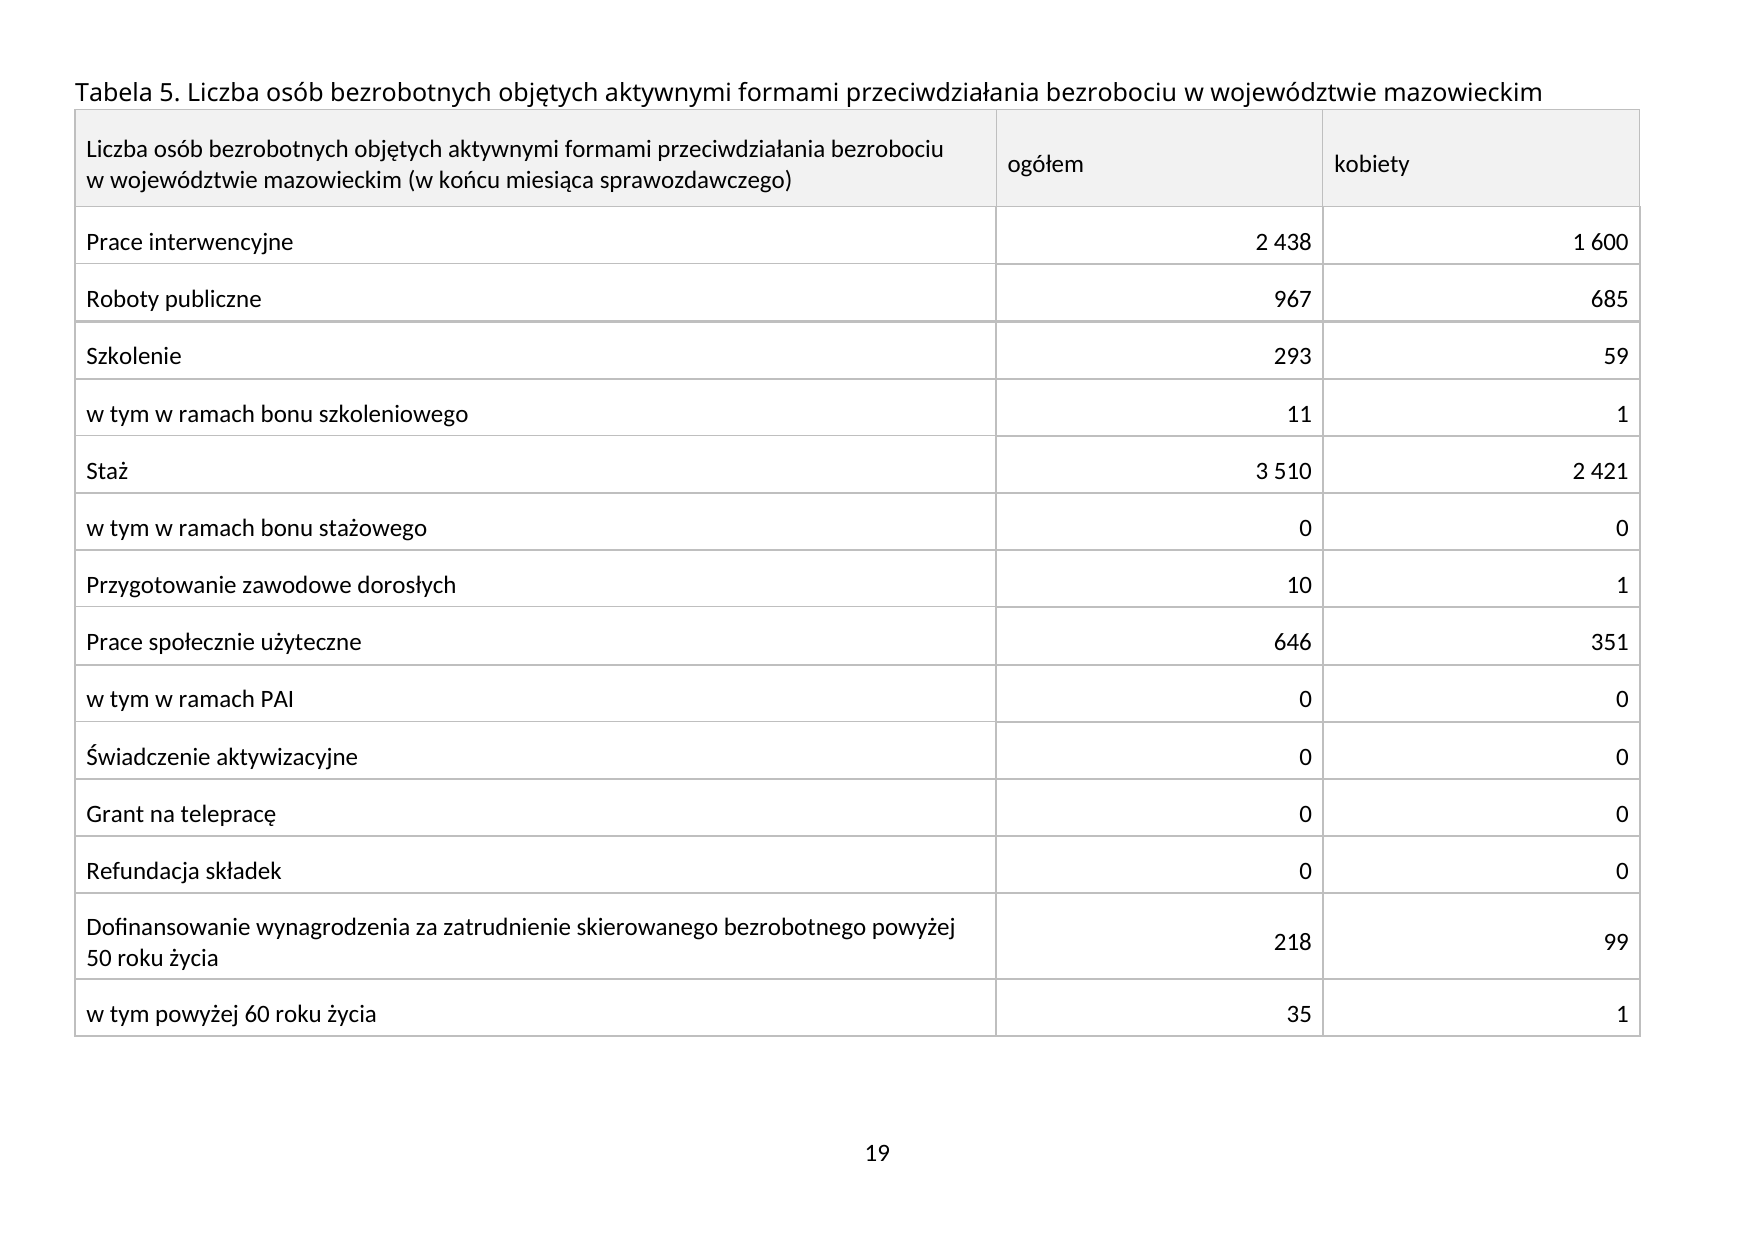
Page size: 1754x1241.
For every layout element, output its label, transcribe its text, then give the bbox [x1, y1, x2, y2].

table_cell Refundacja składek [76, 837, 995, 892]
table_cell 1 600 [1324, 207, 1639, 263]
table_cell Grant na telepracę [76, 780, 995, 835]
table_cell 1 [1324, 380, 1639, 435]
table_header kobiety [1323, 110, 1639, 206]
table_cell 59 [1324, 323, 1639, 377]
table_cell 0 [1324, 494, 1639, 549]
table_cell 351 [1324, 608, 1639, 663]
table_cell 10 [997, 551, 1322, 606]
table_cell 0 [997, 837, 1322, 892]
table_cell 293 [997, 323, 1322, 377]
table_cell 0 [997, 780, 1322, 835]
table_cell 0 [1324, 780, 1639, 835]
table_cell w tym w ramach bonu szkoleniowego [76, 380, 995, 435]
table_cell 0 [1324, 837, 1639, 892]
table_cell 99 [1324, 894, 1639, 977]
table_header ogółem [997, 110, 1322, 206]
table_cell 11 [997, 380, 1322, 435]
table_cell Przygotowanie zawodowe dorosłych [76, 551, 995, 606]
table_cell Dofinansowanie wynagrodzenia za zatrudnienie skierowanego bezrobotnego powyżej 50 roku życia [76, 894, 995, 977]
table_cell 35 [997, 980, 1322, 1035]
table_cell Prace interwencyjne [76, 207, 995, 263]
table_cell Staż [76, 436, 995, 492]
table_cell 0 [997, 666, 1322, 721]
table_cell Szkolenie [76, 323, 995, 377]
table_cell 1 [1324, 980, 1639, 1035]
table_cell 967 [997, 265, 1322, 320]
table_cell 1 [1324, 551, 1639, 606]
table_cell w tym w ramach bonu stażowego [76, 494, 995, 549]
table_header Liczba osób bezrobotnych objętych aktywnymi formami przeciwdziałania bezrobociu w województwie mazowieckim (w końcu miesiąca sprawozdawczego) [76, 110, 996, 206]
table_cell 0 [1324, 723, 1639, 778]
table_cell Świadczenie aktywizacyjne [76, 722, 995, 778]
table_cell 0 [997, 723, 1322, 778]
table_cell Prace społecznie użyteczne [76, 607, 995, 663]
subtitle Tabela 5. Liczba osób bezrobotnych objętych aktywnymi formami przeciwdziałania bezrobociu w województwie mazowieckim [75, 75, 1679, 109]
table_cell 0 [1324, 666, 1639, 721]
table_cell 2 438 [997, 207, 1322, 263]
table_cell w tym w ramach PAI [76, 666, 995, 721]
table_cell 646 [997, 608, 1322, 663]
table_cell 218 [997, 894, 1322, 977]
table_cell 3 510 [997, 437, 1322, 492]
table_cell 0 [997, 494, 1322, 549]
table_cell 2 421 [1324, 437, 1639, 492]
table_cell w tym powyżej 60 roku życia [76, 980, 995, 1035]
table_cell 685 [1324, 265, 1639, 320]
table_cell Roboty publiczne [76, 264, 995, 320]
